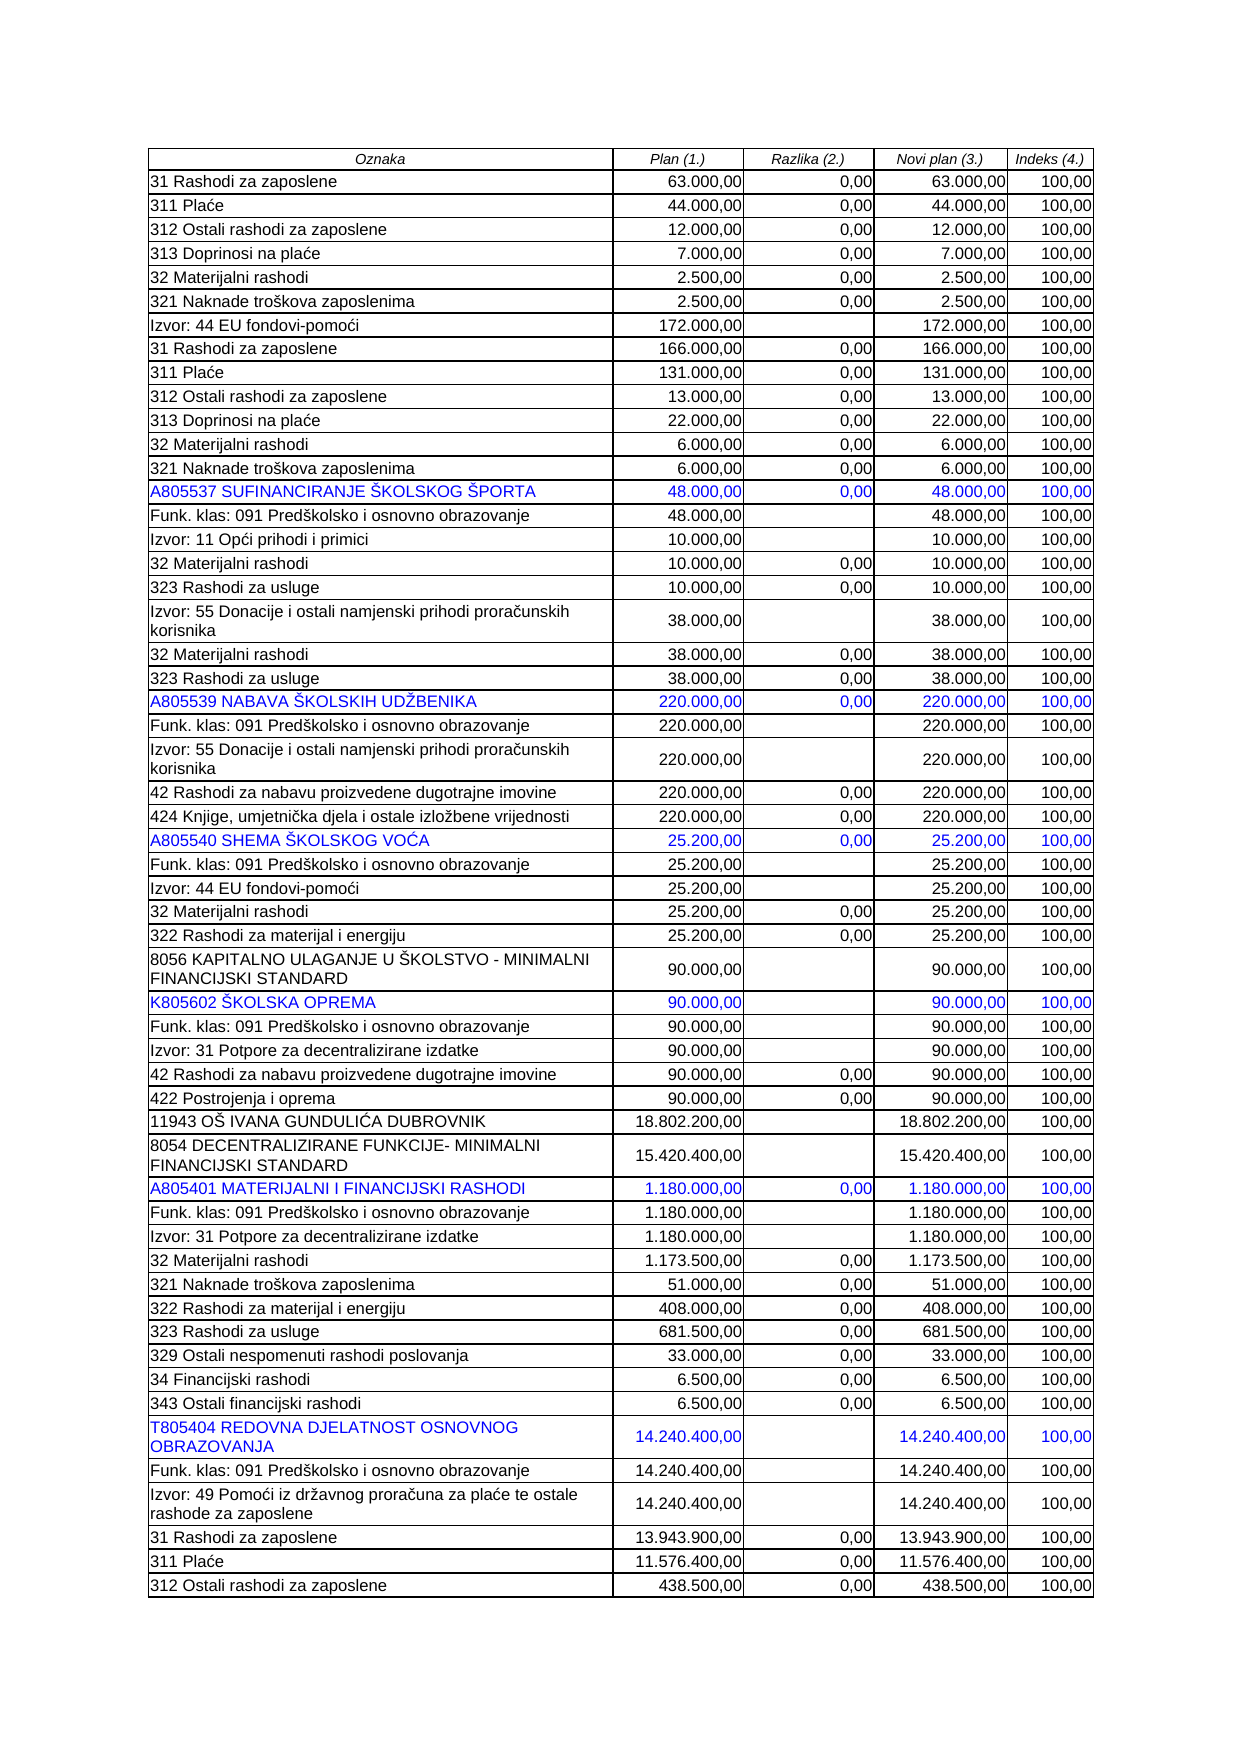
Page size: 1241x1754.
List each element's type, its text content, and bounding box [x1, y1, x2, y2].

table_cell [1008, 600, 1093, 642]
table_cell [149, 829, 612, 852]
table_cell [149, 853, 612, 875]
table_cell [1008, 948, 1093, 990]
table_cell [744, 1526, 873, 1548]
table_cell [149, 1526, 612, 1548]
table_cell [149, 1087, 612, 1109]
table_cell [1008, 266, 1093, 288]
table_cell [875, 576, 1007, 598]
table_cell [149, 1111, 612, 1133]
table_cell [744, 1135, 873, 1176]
table_header Plan (1.) [614, 149, 743, 169]
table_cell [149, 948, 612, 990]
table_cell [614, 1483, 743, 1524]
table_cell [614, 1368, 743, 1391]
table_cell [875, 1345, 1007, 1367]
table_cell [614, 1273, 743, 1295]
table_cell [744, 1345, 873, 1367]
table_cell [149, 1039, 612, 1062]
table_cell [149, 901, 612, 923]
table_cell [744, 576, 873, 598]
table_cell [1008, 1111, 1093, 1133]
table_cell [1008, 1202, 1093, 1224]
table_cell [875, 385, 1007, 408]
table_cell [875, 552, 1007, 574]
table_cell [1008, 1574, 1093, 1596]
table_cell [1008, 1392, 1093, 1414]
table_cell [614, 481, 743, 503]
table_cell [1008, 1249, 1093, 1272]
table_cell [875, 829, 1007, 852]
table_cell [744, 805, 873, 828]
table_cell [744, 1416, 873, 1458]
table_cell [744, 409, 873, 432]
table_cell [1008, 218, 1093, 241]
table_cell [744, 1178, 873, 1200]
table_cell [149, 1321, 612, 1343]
table_header Razlika (2.) [744, 149, 873, 169]
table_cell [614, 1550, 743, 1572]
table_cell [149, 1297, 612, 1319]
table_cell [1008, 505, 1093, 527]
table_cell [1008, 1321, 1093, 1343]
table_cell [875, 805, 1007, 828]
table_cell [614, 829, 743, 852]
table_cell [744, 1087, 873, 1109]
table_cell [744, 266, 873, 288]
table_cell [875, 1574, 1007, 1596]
table_header Indeks (4.) [1008, 149, 1093, 169]
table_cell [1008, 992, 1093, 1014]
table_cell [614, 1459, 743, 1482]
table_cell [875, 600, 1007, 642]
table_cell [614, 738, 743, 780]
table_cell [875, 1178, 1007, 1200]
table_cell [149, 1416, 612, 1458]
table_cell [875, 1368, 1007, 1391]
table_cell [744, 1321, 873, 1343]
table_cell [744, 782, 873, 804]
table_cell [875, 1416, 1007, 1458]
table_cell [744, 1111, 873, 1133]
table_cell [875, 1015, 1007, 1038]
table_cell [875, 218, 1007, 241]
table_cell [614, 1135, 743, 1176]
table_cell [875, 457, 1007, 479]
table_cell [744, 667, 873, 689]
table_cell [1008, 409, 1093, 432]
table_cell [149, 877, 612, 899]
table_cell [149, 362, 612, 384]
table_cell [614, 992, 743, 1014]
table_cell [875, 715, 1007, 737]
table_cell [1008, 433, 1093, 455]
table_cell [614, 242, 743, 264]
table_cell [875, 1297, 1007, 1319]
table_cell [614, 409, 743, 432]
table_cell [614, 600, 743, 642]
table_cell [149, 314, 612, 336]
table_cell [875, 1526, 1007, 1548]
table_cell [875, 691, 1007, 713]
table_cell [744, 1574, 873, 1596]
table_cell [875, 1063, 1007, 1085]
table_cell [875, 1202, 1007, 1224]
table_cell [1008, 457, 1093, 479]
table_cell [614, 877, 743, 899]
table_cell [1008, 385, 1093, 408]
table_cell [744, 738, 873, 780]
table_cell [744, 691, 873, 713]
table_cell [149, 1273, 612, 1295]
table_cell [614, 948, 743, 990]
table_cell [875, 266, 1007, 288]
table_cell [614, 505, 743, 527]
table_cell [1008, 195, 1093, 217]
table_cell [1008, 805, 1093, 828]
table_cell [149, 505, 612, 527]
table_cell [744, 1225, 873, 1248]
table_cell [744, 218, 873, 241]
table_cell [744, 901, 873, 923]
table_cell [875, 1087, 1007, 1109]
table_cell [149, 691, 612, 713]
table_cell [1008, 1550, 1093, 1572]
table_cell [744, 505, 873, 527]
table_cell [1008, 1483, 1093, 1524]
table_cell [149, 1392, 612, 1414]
table_header Oznaka [149, 149, 612, 169]
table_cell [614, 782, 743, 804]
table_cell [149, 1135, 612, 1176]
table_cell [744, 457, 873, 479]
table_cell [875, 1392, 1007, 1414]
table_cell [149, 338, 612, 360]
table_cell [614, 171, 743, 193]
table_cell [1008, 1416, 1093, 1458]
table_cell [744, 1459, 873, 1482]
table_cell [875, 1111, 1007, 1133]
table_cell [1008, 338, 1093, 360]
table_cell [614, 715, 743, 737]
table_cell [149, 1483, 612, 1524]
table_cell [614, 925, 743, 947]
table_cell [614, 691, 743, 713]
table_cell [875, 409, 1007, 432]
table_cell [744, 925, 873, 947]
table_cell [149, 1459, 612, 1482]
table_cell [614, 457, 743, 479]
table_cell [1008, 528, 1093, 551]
table_header Novi plan (3.) [875, 149, 1007, 169]
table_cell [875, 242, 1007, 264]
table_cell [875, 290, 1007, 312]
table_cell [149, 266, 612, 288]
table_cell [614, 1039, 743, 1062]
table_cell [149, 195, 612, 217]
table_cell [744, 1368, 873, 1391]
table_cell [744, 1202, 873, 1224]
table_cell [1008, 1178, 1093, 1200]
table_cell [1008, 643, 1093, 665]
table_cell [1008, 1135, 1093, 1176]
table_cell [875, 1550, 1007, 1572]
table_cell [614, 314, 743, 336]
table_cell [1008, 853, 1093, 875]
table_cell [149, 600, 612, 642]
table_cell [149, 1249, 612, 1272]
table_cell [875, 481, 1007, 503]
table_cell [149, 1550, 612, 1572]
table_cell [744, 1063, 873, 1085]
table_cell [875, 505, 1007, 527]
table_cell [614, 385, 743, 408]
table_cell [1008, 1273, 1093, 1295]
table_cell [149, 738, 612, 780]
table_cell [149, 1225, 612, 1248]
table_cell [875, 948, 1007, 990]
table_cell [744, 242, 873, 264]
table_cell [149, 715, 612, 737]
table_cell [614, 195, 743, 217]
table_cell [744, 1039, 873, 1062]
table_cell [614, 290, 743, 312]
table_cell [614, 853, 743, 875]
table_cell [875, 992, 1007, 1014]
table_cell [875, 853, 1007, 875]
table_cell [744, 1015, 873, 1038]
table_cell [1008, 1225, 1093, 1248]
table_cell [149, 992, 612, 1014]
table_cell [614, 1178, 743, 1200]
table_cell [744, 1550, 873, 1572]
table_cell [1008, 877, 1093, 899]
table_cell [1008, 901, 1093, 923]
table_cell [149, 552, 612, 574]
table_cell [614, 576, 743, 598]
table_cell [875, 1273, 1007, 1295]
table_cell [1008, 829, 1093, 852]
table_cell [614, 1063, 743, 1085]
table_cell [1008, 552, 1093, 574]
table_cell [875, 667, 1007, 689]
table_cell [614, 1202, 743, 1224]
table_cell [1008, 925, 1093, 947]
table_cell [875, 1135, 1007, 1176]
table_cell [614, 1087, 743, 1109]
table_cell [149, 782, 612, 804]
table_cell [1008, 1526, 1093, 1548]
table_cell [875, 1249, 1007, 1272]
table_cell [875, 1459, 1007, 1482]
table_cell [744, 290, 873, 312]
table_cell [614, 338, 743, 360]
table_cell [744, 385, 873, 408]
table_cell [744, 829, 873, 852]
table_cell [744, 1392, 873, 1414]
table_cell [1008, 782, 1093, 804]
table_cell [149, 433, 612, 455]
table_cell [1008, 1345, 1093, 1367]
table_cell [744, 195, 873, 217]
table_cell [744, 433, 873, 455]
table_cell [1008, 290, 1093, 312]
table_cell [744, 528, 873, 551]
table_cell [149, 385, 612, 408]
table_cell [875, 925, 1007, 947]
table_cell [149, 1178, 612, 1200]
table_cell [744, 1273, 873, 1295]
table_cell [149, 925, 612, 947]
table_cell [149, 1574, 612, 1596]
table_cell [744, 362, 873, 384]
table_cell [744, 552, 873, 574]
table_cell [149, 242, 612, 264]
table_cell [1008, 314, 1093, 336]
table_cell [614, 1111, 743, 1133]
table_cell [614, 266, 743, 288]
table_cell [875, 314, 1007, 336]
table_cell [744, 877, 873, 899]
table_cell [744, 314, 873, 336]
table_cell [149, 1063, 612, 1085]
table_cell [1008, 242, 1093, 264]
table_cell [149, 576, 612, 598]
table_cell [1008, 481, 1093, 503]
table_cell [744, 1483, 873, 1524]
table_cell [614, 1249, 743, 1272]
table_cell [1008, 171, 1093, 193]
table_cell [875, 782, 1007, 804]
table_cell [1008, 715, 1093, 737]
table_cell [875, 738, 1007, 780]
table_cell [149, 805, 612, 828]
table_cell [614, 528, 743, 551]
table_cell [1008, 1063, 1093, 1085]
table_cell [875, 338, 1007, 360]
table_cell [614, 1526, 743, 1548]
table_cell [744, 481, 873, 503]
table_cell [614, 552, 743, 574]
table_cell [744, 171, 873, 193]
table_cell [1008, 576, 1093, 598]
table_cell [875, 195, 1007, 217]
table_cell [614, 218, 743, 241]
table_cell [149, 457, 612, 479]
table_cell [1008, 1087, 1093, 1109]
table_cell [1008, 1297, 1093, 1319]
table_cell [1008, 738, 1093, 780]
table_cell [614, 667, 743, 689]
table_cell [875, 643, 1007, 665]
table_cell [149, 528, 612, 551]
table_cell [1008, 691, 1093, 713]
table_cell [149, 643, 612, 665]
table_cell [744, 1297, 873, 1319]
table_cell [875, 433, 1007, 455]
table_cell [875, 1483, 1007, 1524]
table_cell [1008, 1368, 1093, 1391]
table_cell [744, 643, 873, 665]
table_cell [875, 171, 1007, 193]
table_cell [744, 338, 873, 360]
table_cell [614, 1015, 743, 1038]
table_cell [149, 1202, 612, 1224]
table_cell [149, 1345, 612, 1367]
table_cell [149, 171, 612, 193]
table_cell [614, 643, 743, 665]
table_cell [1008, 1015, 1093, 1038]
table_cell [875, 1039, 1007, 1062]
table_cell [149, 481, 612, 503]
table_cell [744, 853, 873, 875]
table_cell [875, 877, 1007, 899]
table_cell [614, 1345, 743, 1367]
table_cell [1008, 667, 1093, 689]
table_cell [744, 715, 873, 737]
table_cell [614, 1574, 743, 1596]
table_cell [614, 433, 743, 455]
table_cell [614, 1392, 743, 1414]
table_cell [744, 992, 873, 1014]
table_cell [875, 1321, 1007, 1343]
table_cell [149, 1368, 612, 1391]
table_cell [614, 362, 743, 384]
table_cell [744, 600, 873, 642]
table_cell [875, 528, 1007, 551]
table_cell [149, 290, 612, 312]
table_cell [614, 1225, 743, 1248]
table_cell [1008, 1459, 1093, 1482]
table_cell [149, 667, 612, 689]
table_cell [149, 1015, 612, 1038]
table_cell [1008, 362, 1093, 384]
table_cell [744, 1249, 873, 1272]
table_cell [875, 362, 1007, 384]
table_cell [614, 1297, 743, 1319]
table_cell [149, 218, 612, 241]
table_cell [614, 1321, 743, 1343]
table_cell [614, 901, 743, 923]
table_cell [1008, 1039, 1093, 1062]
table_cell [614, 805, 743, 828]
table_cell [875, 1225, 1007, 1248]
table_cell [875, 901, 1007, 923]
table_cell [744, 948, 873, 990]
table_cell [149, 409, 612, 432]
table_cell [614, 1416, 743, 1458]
